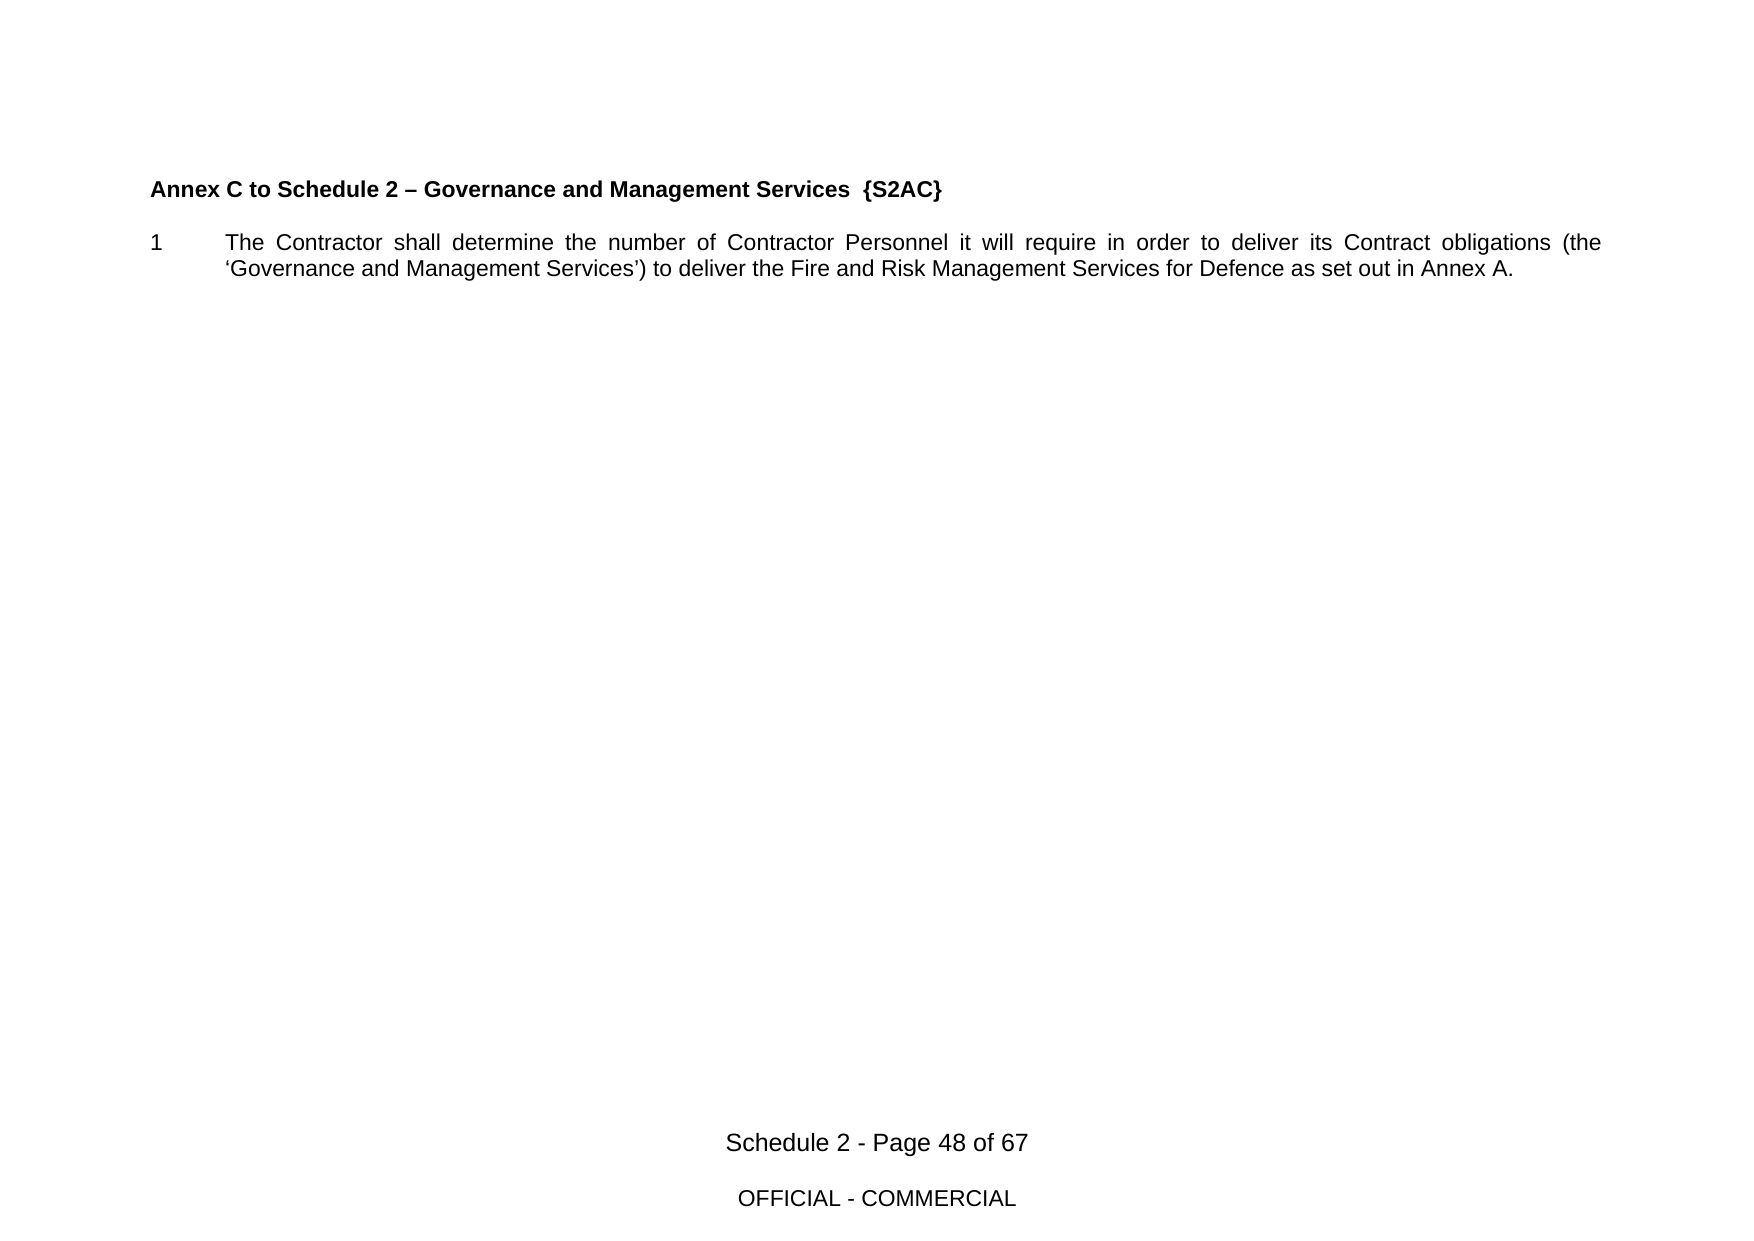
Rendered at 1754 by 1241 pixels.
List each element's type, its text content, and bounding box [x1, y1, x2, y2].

list The Contractor shall determine the number of Contractor Personnel it will require in order to deliver its Contract obligations (the ‘Governance and Management Services’) to deliver the Fire and Risk Management Services for Defence as set out in Annex A. [150, 229, 1604, 282]
text Annex C to Schedule 2 – Governance and Management Services {S2AC} [150, 176, 1604, 203]
